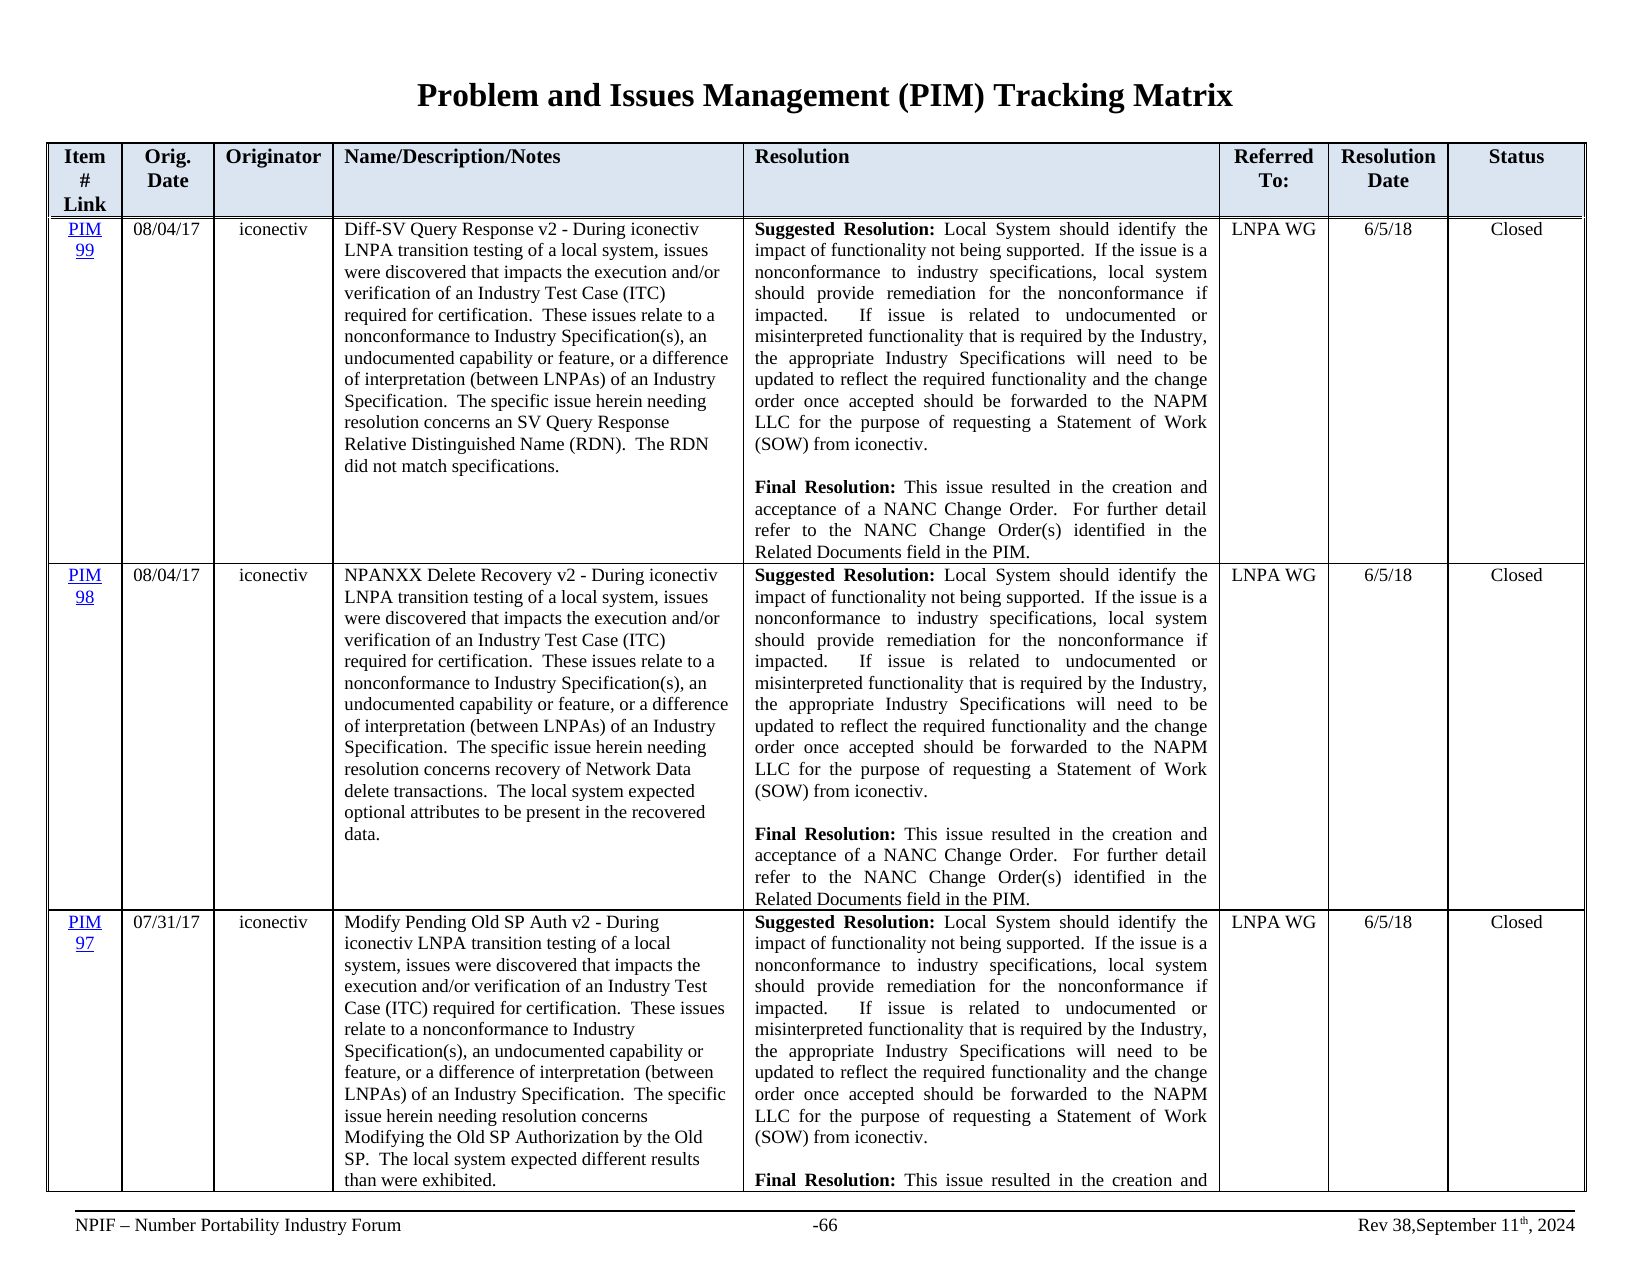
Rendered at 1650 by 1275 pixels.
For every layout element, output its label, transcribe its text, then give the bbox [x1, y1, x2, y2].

table_header Resolution [744, 144, 1219, 216]
table_cell iconectiv [215, 911, 332, 1191]
table_cell 08/04/17 [123, 564, 213, 909]
table_cell iconectiv [215, 219, 332, 562]
table_header Referred To: [1220, 144, 1328, 216]
table_cell 6/5/18 [1329, 564, 1447, 909]
table_cell iconectiv [215, 564, 332, 909]
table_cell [744, 911, 1219, 1191]
table_cell 6/5/18 [1329, 911, 1447, 1191]
table_cell LNPA WG [1220, 911, 1328, 1191]
table_cell 07/31/17 [123, 911, 213, 1191]
table_cell Closed [1449, 564, 1584, 909]
table_header Item # Link [49, 144, 121, 216]
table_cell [334, 911, 743, 1191]
table_cell NPANXX Delete Recovery v2 - During iconectiv LNPA transition testing of a local system, issues were discovered that impacts the execution and/or verification of an Industry Test Case (ITC) required for certification. These issues relate to a nonconformance to Industry Specification(s), an undocumented capability or feature, or a difference of interpretation (between LNPAs) of an Industry Specification. The specific issue herein needing resolution concerns recovery of Network Data delete transactions. The local system expected optional attributes to be present in the recovered data. [334, 564, 743, 909]
table_cell 6/5/18 [1329, 219, 1447, 562]
table_cell Closed [1449, 911, 1584, 1191]
table_cell PIM 97 [49, 911, 121, 1191]
table_header Originator [215, 144, 332, 216]
table_header Resolution Date [1329, 144, 1447, 216]
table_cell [744, 219, 1219, 562]
table_cell PIM 99 [49, 216, 121, 562]
table_cell 08/04/17 [123, 219, 213, 562]
table_header Orig. Date [123, 144, 213, 216]
table_cell PIM 98 [49, 564, 121, 909]
table_header Status [1449, 144, 1584, 216]
table_cell Closed [1449, 216, 1584, 562]
table_cell LNPA WG [1220, 564, 1328, 909]
table_cell LNPA WG [1220, 219, 1328, 562]
table_cell Diff-SV Query Response v2 - During iconectiv LNPA transition testing of a local system, issues were discovered that impacts the execution and/or verification of an Industry Test Case (ITC) required for certification. These issues relate to a nonconformance to Industry Specification(s), an undocumented capability or feature, or a difference of interpretation (between LNPAs) of an Industry Specification. The specific issue herein needing resolution concerns an SV Query Response Relative Distinguished Name (RDN). The RDN did not match specifications. [334, 219, 743, 562]
table_header Name/Description/Notes [334, 144, 743, 216]
